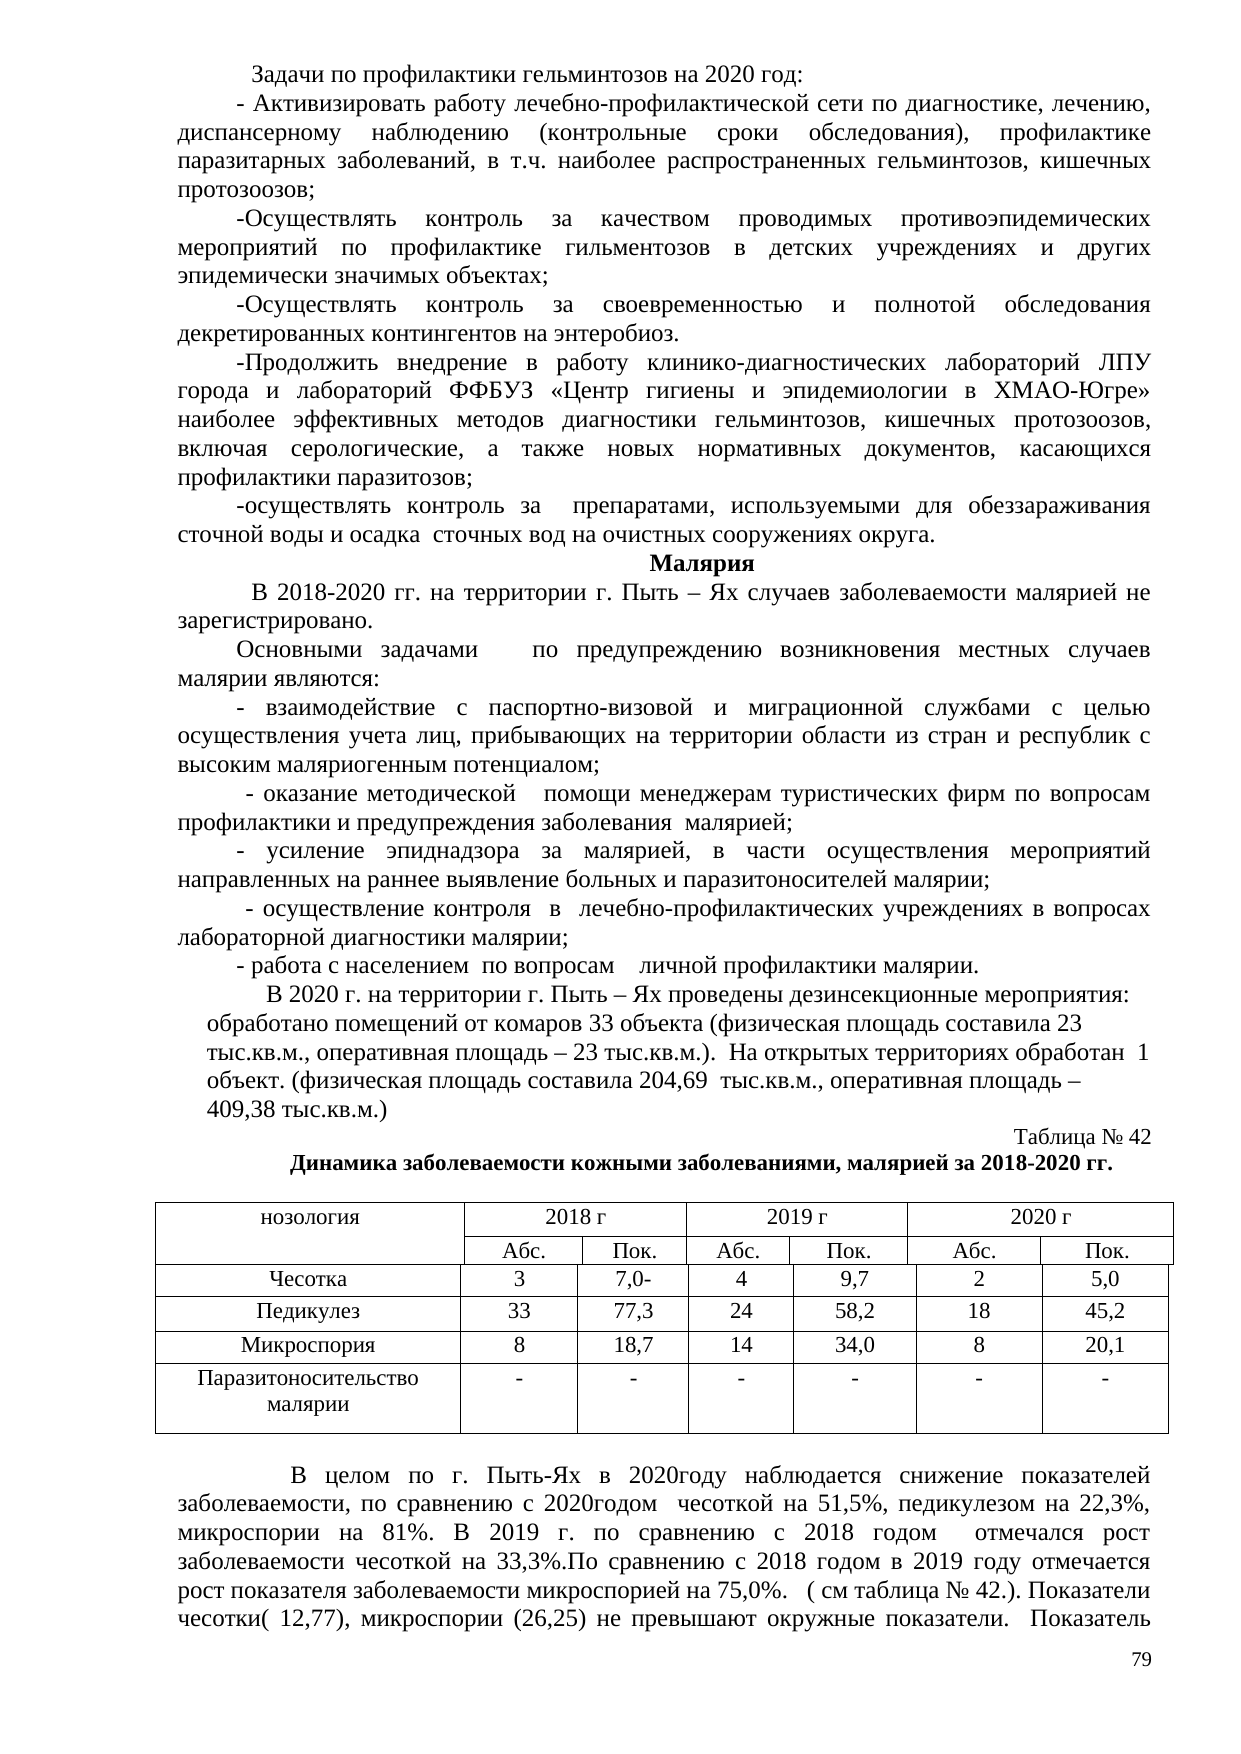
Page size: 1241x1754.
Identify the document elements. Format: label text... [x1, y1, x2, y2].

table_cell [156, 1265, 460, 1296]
text - взаимодействие с паспортно-визовой и миграционной службами с целью осуществления учета лиц, прибывающих на территории области из стран и республик с высоким маляриогенным потенциалом; [177, 692, 1152, 778]
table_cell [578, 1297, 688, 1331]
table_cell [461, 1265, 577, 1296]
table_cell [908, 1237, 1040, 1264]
text - оказание методической помощи менеджерам туристических фирм по вопросам профилактики и предупреждения заболевания малярией; [177, 778, 1152, 835]
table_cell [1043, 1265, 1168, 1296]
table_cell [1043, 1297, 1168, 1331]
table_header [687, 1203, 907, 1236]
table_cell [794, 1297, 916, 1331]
text - работа с населением по вопросам личной профилактики малярии. [177, 950, 1152, 979]
text -Осуществлять контроль за качеством проводимых противоэпидемических мероприятий по профилактике гильментозов в детских учреждениях и других эпидемически значимых объектах; [177, 203, 1152, 289]
text -осуществлять контроль за препаратами, используемыми для обеззараживания сточной воды и осадка сточных вод на очистных сооружениях округа. [177, 490, 1152, 548]
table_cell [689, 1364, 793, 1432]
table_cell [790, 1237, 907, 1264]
text В 2020 г. на территории г. Пыть – Ях проведены дезинсекционные мероприятия: обработано помещений от комаров 33 объекта (физическая площадь составила 23 тыс.кв.м., оперативная площадь – 23 тыс.кв.м.). На открытых территориях обработан 1 объект. (физическая площадь составила 204,69 тыс.кв.м., оперативная площадь – 409,38 тыс.кв.м.) [207, 979, 1152, 1123]
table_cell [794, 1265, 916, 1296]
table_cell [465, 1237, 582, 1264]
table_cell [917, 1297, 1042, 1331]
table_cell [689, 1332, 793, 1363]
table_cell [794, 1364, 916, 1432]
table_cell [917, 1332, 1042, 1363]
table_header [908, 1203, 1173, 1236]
text Малярия [177, 548, 1152, 577]
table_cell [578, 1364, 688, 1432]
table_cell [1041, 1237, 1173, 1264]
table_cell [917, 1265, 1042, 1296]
text Основными задачами по предупреждению возникновения местных случаев малярии являются: [177, 634, 1152, 692]
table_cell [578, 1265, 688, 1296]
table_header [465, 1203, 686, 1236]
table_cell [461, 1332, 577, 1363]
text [177, 1460, 1152, 1632]
text -Осуществлять контроль за своевременностью и полнотой обследования декретированных контингентов на энтеробиоз. [177, 289, 1152, 347]
text - осуществление контроля в лечебно-профилактических учреждениях в вопросах лабораторной диагностики малярии; [177, 893, 1152, 950]
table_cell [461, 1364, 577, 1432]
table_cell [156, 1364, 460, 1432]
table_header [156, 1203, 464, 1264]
text Задачи по профилактики гельминтозов на 2020 год: [177, 59, 1152, 88]
text -Продолжить внедрение в работу клинико-диагностических лабораторий ЛПУ города и лабораторий ФФБУЗ «Центр гигиены и эпидемиологии в ХМАО-Югре» наиболее эффективных методов диагностики гельминтозов, кишечных протозоозов, включая серологические, а также новых нормативных документов, касающихся профилактики паразитозов; [177, 347, 1152, 490]
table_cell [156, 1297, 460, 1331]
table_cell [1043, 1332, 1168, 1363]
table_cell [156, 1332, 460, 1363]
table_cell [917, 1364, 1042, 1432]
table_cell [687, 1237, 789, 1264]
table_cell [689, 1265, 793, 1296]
text - усиление эпиднадзора за малярией, в части осуществления мероприятий направленных на раннее выявление больных и паразитоносителей малярии; [177, 835, 1152, 893]
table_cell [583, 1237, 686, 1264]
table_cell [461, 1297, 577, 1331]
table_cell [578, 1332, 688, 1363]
text Динамика заболеваемости кожными заболеваниями, малярией за 2018-2020 гг. [177, 1149, 1152, 1176]
text В 2018-2020 гг. на территории г. Пыть – Ях случаев заболеваемости малярией не зарегистрировано. [177, 577, 1152, 634]
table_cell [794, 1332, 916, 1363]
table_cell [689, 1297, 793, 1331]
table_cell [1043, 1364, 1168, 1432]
text - Активизировать работу лечебно-профилактической сети по диагностике, лечению, диспансерному наблюдению (контрольные сроки обследования), профилактике паразитарных заболеваний, в т.ч. наиболее распространенных гельминтозов, кишечных протозоозов; [177, 88, 1152, 203]
text Таблица № 42 [177, 1123, 1152, 1149]
